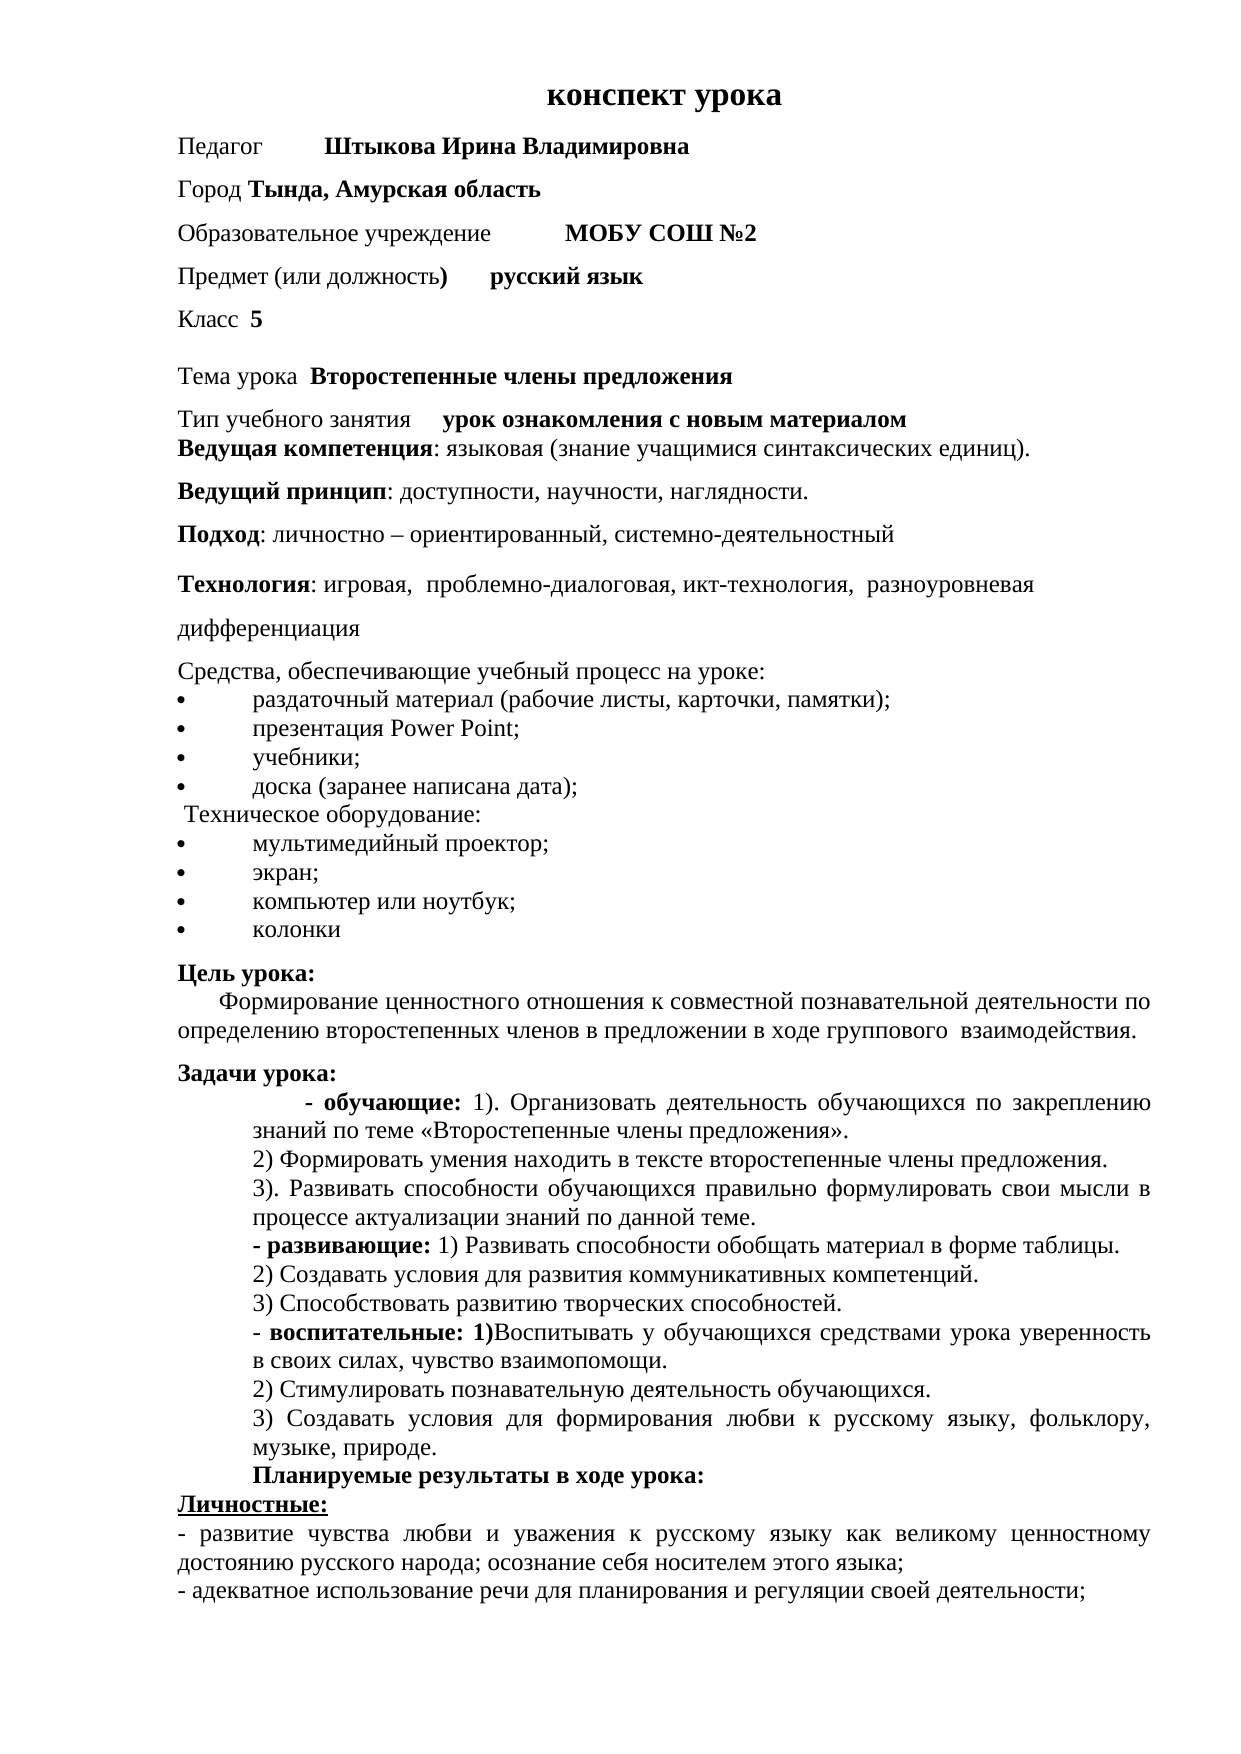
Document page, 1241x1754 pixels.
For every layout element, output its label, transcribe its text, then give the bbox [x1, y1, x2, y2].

text Планируемые результаты в ходе урока: [252, 1461, 1152, 1489]
text Образовательное учреждение МОБУ СОШ №2 [177, 218, 1152, 246]
text 2) Формировать умения находить в тексте второстепенные члены предложения. [252, 1144, 1152, 1173]
text 3) Создавать условия для формирования любви к русскому языку, фольклору, музыке, природе. [252, 1403, 1152, 1461]
text Личностные: [177, 1489, 1152, 1518]
text - адекватное использование речи для планирования и регуляции своей деятельности; [177, 1576, 1152, 1604]
text Класс 5 [177, 304, 1152, 333]
list мультимедийный проектор; [177, 828, 1152, 857]
text - обучающие: 1). Организовать деятельность обучающихся по закреплению знаний по теме «Второстепенные члены предложения». [252, 1087, 1152, 1144]
text Техническое оборудование: [177, 799, 1152, 828]
list колонки [177, 914, 1152, 943]
list компьютер или ноутбук; [177, 886, 1152, 914]
list учебники; [177, 742, 1152, 771]
text Город Тында, Амурская область [177, 174, 1152, 203]
text Цель урока: [177, 943, 1152, 986]
text Средства, обеспечивающие учебный процесс на уроке: [177, 656, 1152, 684]
text - воспитательные: 1)Воспитывать у обучающихся средствами урока уверенность в своих силах, чувство взаимопомощи. [252, 1317, 1152, 1374]
list экран; [177, 857, 1152, 886]
text 2) Создавать условия для развития коммуникативных компетенций. [252, 1259, 1152, 1288]
text Тип учебного занятия урок ознакомления с новым материалом [177, 390, 1152, 433]
text 3). Развивать способности обучающихся правильно формулировать свои мысли в процессе актуализации знаний по данной теме. [252, 1173, 1152, 1231]
list раздаточный материал (рабочие листы, карточки, памятки); [177, 684, 1152, 713]
text Задачи урока: [177, 1044, 1152, 1087]
text Ведущая компетенция: языковая (знание учащимися синтаксических единиц). Ведущий принцип: доступности, научности, наглядности. Подход: личностно – ориентированный, системно-деятельностный Технология: игровая, проблемно-диалоговая, икт-технология, разноуровневая дифференциация [177, 433, 1152, 641]
text конспект урока [177, 74, 1152, 112]
text Тема урока Второстепенные члены предложения [177, 347, 1152, 390]
text Предмет (или должность) русский язык [177, 261, 1152, 289]
text 2) Стимулировать познавательную деятельность обучающихся. [252, 1374, 1152, 1403]
list презентация Power Point; [177, 713, 1152, 742]
list доска (заранее написана дата); [177, 771, 1152, 799]
text Формирование ценностного отношения к совместной познавательной деятельности по определению второстепенных членов в предложении в ходе группового взаимодействия. [177, 986, 1152, 1044]
text Педагог Штыкова Ирина Владимировна [177, 131, 1152, 160]
text 3) Способствовать развитию творческих способностей. [252, 1288, 1152, 1317]
text - развитие чувства любви и уважения к русскому языку как великому ценностному достоянию русского народа; осознание себя носителем этого языка; [177, 1518, 1152, 1576]
text - развивающие: 1) Развивать способности обобщать материал в форме таблицы. [252, 1231, 1152, 1259]
